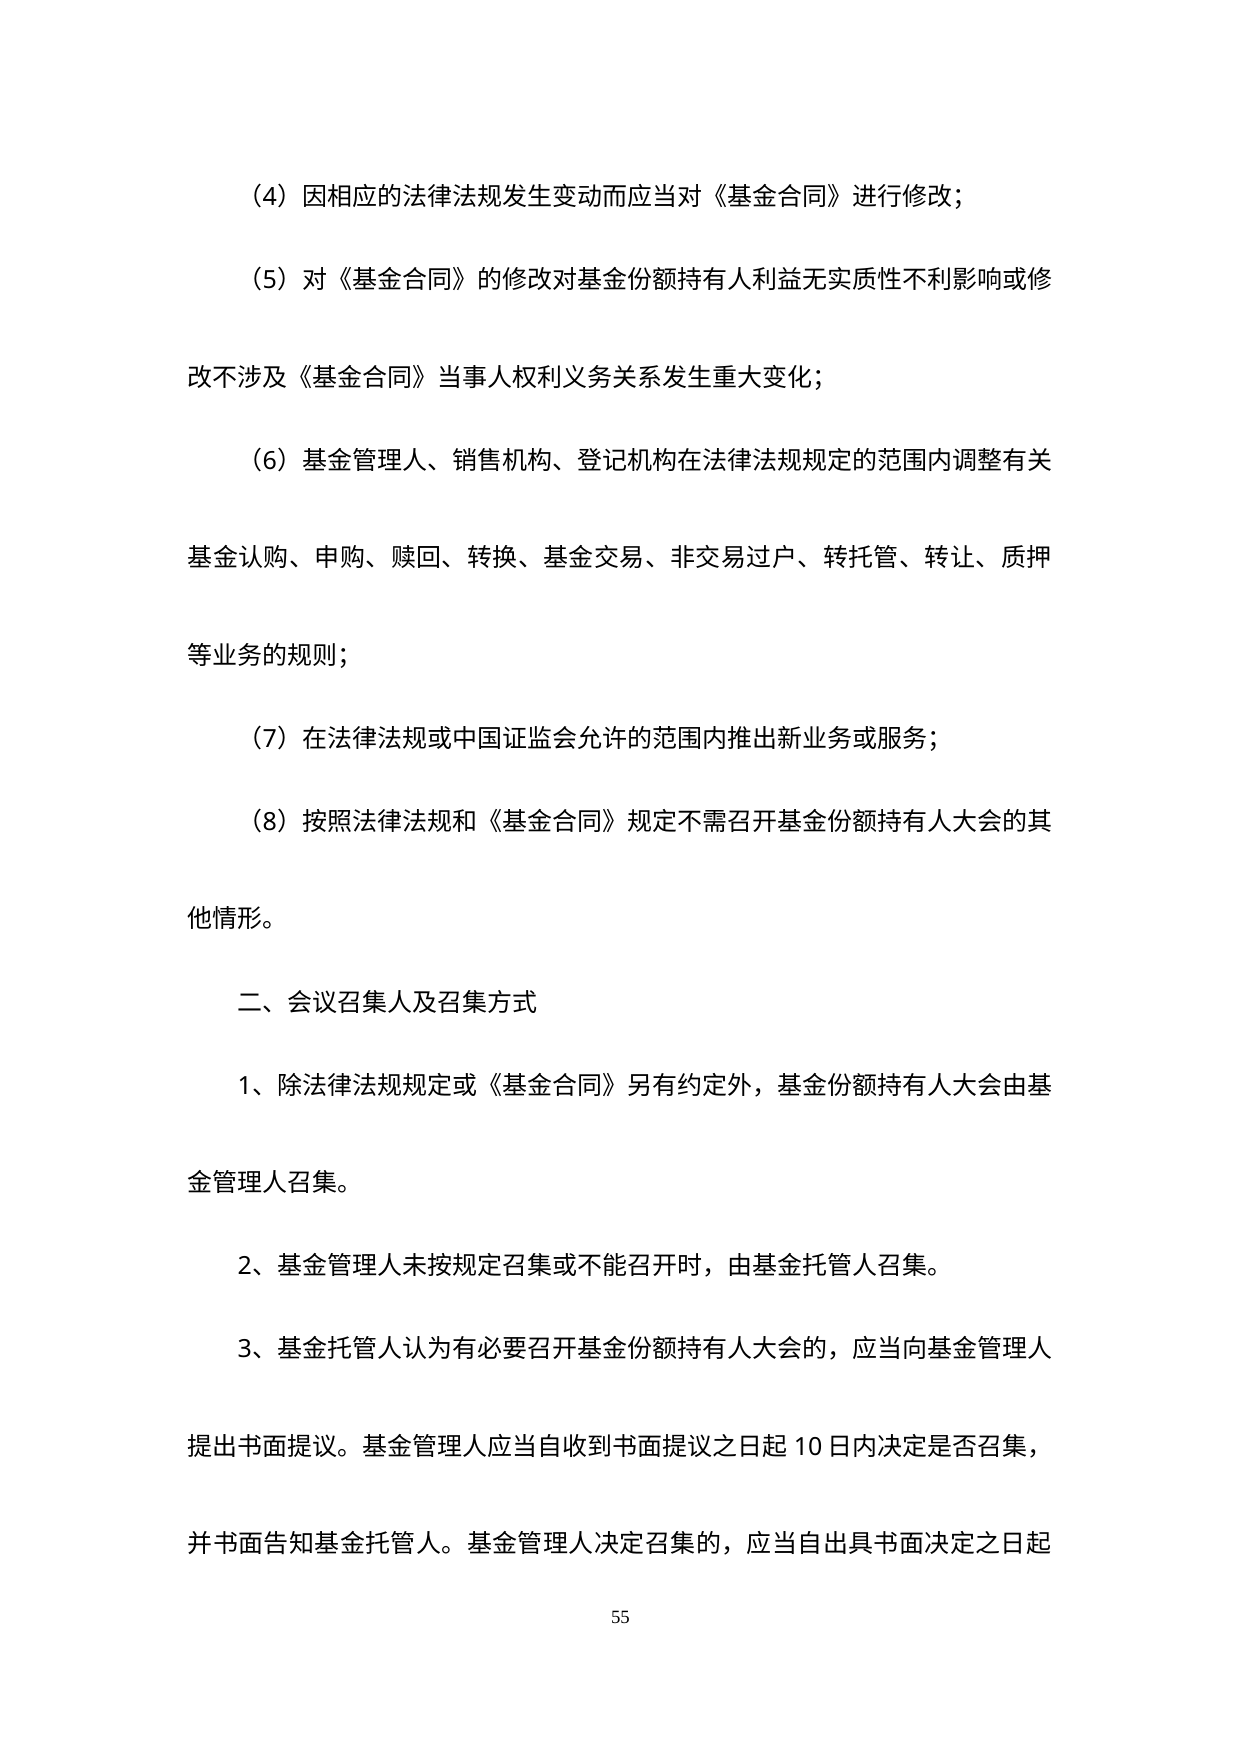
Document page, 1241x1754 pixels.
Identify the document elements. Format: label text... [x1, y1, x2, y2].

text （7）在法律法规或中国证监会允许的范围内推出新业务或服务； [187, 704, 1053, 769]
text （5）对《基金合同》的修改对基金份额持有人利益无实质性不利影响或修改不涉及《基金合同》当事人权利义务关系发生重大变化； [187, 245, 1053, 408]
text （6）基金管理人、销售机构、登记机构在法律法规规定的范围内调整有关基金认购、申购、赎回、转换、基金交易、非交易过户、转托管、转让、质押等业务的规则； [187, 426, 1053, 686]
text 2、基金管理人未按规定召集或不能召开时，由基金托管人召集。 [187, 1231, 1053, 1296]
text 1、除法律法规规定或《基金合同》另有约定外，基金份额持有人大会由基金管理人召集。 [187, 1051, 1053, 1213]
text 二、会议召集人及召集方式 [187, 968, 1053, 1033]
text （8）按照法律法规和《基金合同》规定不需召开基金份额持有人大会的其他情形。 [187, 787, 1053, 949]
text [187, 1314, 1053, 1574]
text （4）因相应的法律法规发生变动而应当对《基金合同》进行修改； [187, 162, 1053, 227]
